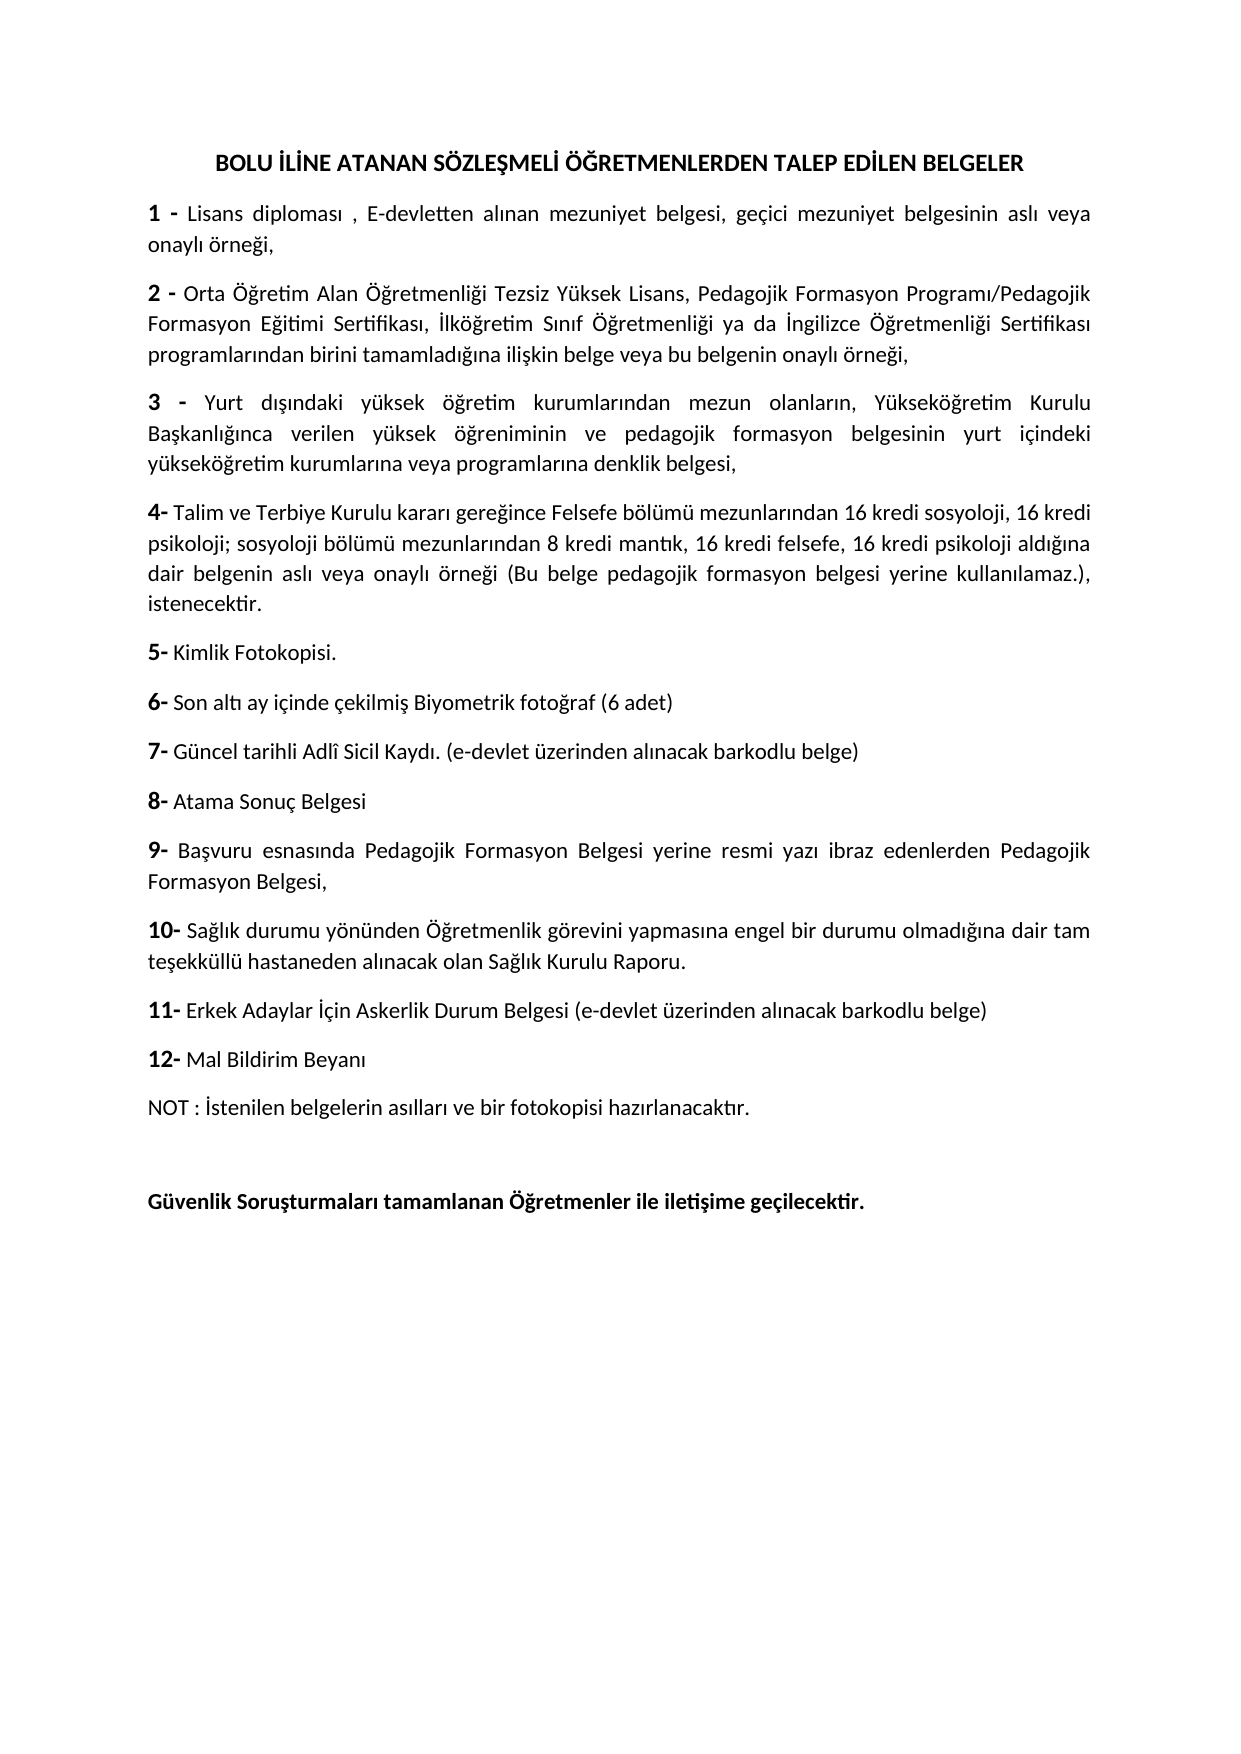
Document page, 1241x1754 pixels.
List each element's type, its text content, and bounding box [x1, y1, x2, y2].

text 3 - Yurt dışındaki yüksek öğretim kurumlarından mezun olanların, Yükseköğretim Kurulu Başkanlığınca verilen yüksek öğreniminin ve pedagojik formasyon belgesinin yurt içindeki yükseköğretim kurumlarına veya programlarına denklik belgesi, [148, 387, 1093, 477]
text 2 - Orta Öğretim Alan Öğretmenliği Tezsiz Yüksek Lisans, Pedagojik Formasyon Programı/Pedagojik Formasyon Eğitimi Sertifikası, İlköğretim Sınıf Öğretmenliği ya da İngilizce Öğretmenliği Sertifikası programlarından birini tamamladığına ilişkin belge veya bu belgenin onaylı örneği, [148, 277, 1093, 368]
text 10- Sağlık durumu yönünden Öğretmenlik görevini yapmasına engel bir durumu olmadığına dair tam teşekküllü hastaneden alınacak olan Sağlık Kurulu Raporu. [148, 914, 1093, 975]
text 12- Mal Bildirim Beyanı [148, 1043, 1093, 1074]
text 4- Talim ve Terbiye Kurulu kararı gereğince Felsefe bölümü mezunlarından 16 kredi sosyoloji, 16 kredi psikoloji; sosyoloji bölümü mezunlarından 8 kredi mantık, 16 kredi felsefe, 16 kredi psikoloji aldığına dair belgenin aslı veya onaylı örneği (Bu belge pedagojik formasyon belgesi yerine kullanılamaz.), istenecektir. [148, 496, 1093, 617]
text 6- Son altı ay içinde çekilmiş Biyometrik fotoğraf (6 adet) [148, 686, 1093, 716]
text 9- Başvuru esnasında Pedagojik Formasyon Belgesi yerine resmi yazı ibraz edenlerden Pedagojik Formasyon Belgesi, [148, 835, 1093, 895]
text 1 - Lisans diploması , E-devletten alınan mezuniyet belgesi, geçici mezuniyet belgesinin aslı veya onaylı örneği, [148, 197, 1093, 258]
text NOT : İstenilen belgelerin asılları ve bir fotokopisi hazırlanacaktır. [148, 1093, 1093, 1121]
text BOLU İLİNE ATANAN SÖZLEŞMELİ ÖĞRETMENLERDEN TALEP EDİLEN BELGELER [148, 148, 1093, 178]
text Güvenlik Soruşturmaları tamamlanan Öğretmenler ile iletişime geçilecektir. [148, 1187, 1093, 1215]
text 11- Erkek Adaylar İçin Askerlik Durum Belgesi (e-devlet üzerinden alınacak barkodlu belge) [148, 994, 1093, 1024]
text 8- Atama Sonuç Belgesi [148, 785, 1093, 816]
text 5- Kimlik Fotokopisi. [148, 636, 1093, 667]
text 7- Güncel tarihli Adlî Sicil Kaydı. (e-devlet üzerinden alınacak barkodlu belge) [148, 736, 1093, 766]
